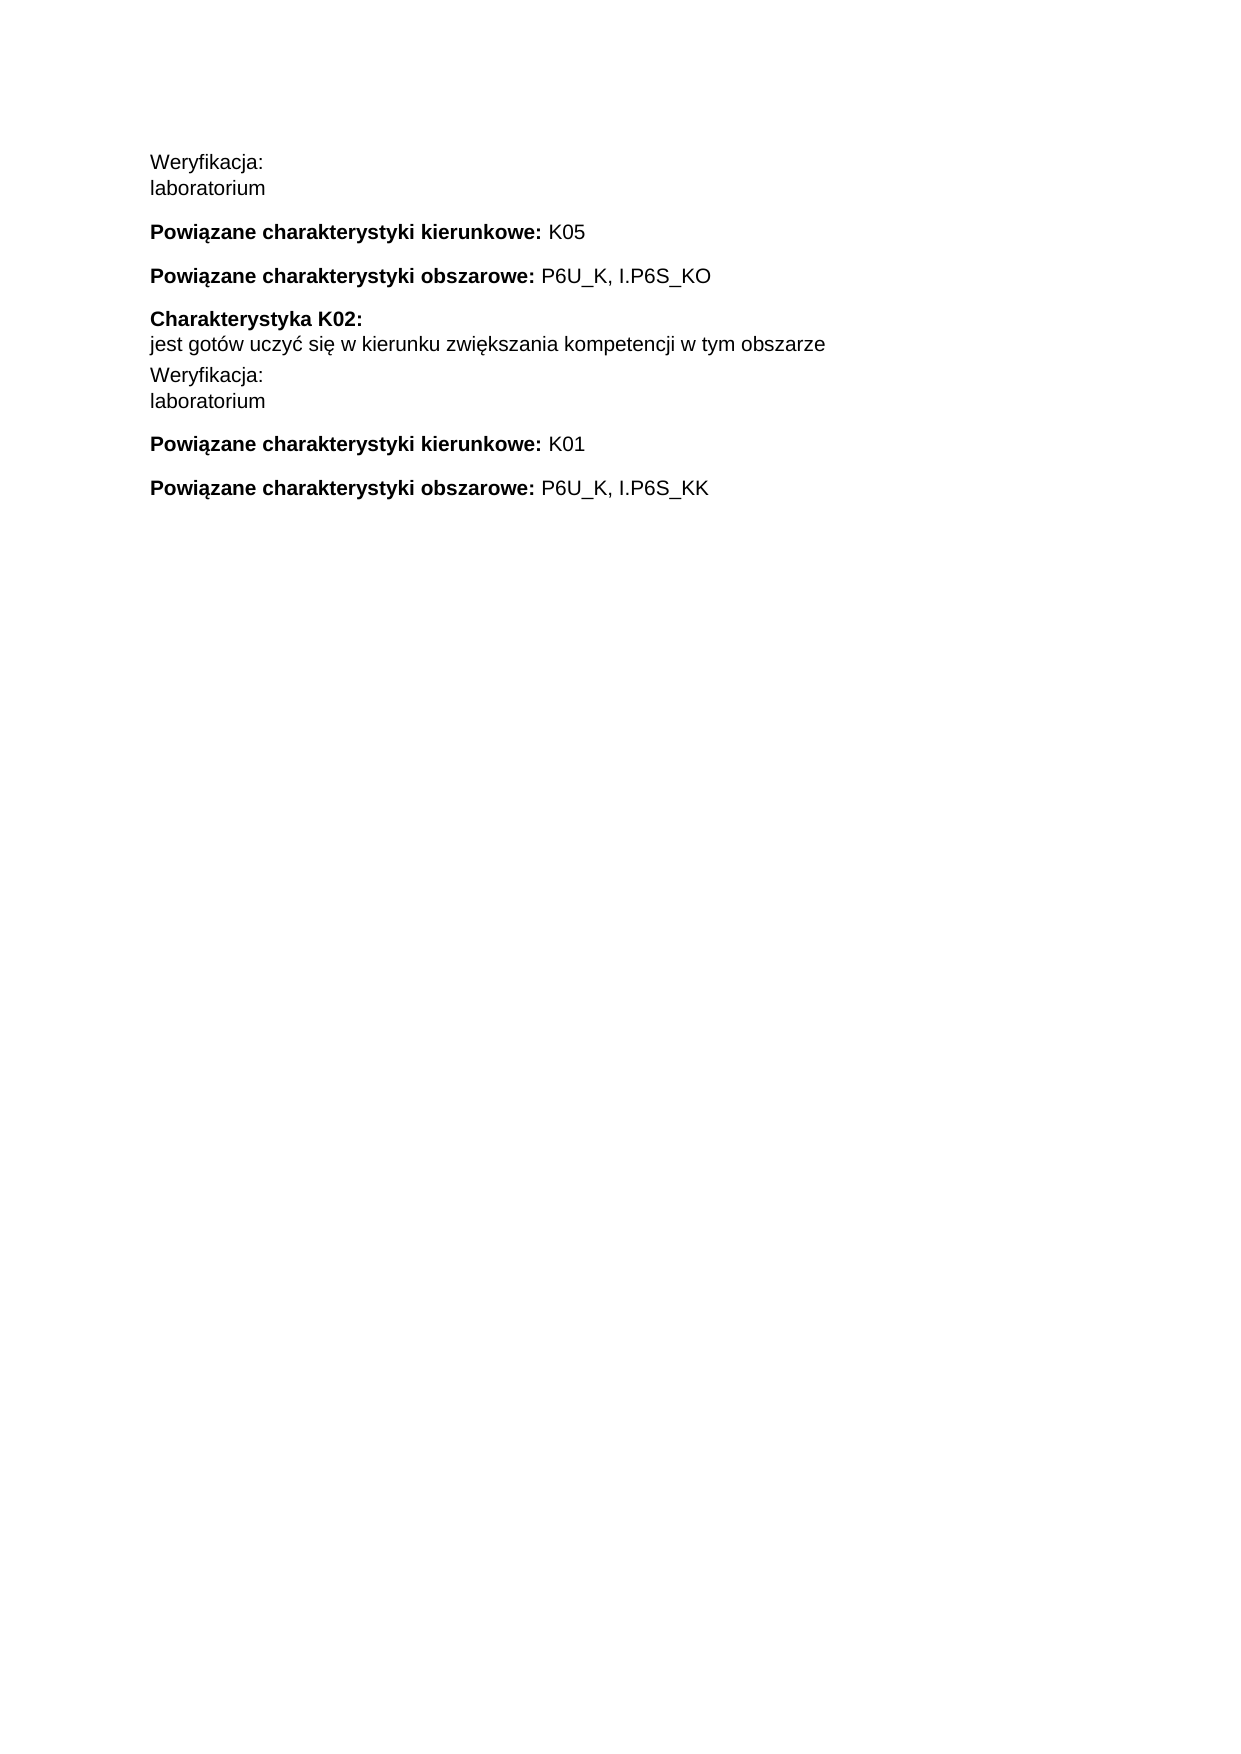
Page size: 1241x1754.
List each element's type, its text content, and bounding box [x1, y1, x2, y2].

text Powiązane charakterystyki kierunkowe: K05 [150, 220, 1090, 244]
text Powiązane charakterystyki obszarowe: P6U_K, I.P6S_KK [150, 476, 1090, 500]
text Charakterystyka K02: [150, 307, 1090, 331]
text laboratorium [150, 176, 1090, 200]
text laboratorium [150, 388, 1090, 412]
text Powiązane charakterystyki obszarowe: P6U_K, I.P6S_KO [150, 263, 1090, 287]
text Weryfikacja: [150, 150, 1090, 174]
text jest gotów uczyć się w kierunku zwiększania kompetencji w tym obszarze [150, 332, 1090, 356]
text Powiązane charakterystyki kierunkowe: K01 [150, 432, 1090, 456]
text Weryfikacja: [150, 362, 1090, 386]
